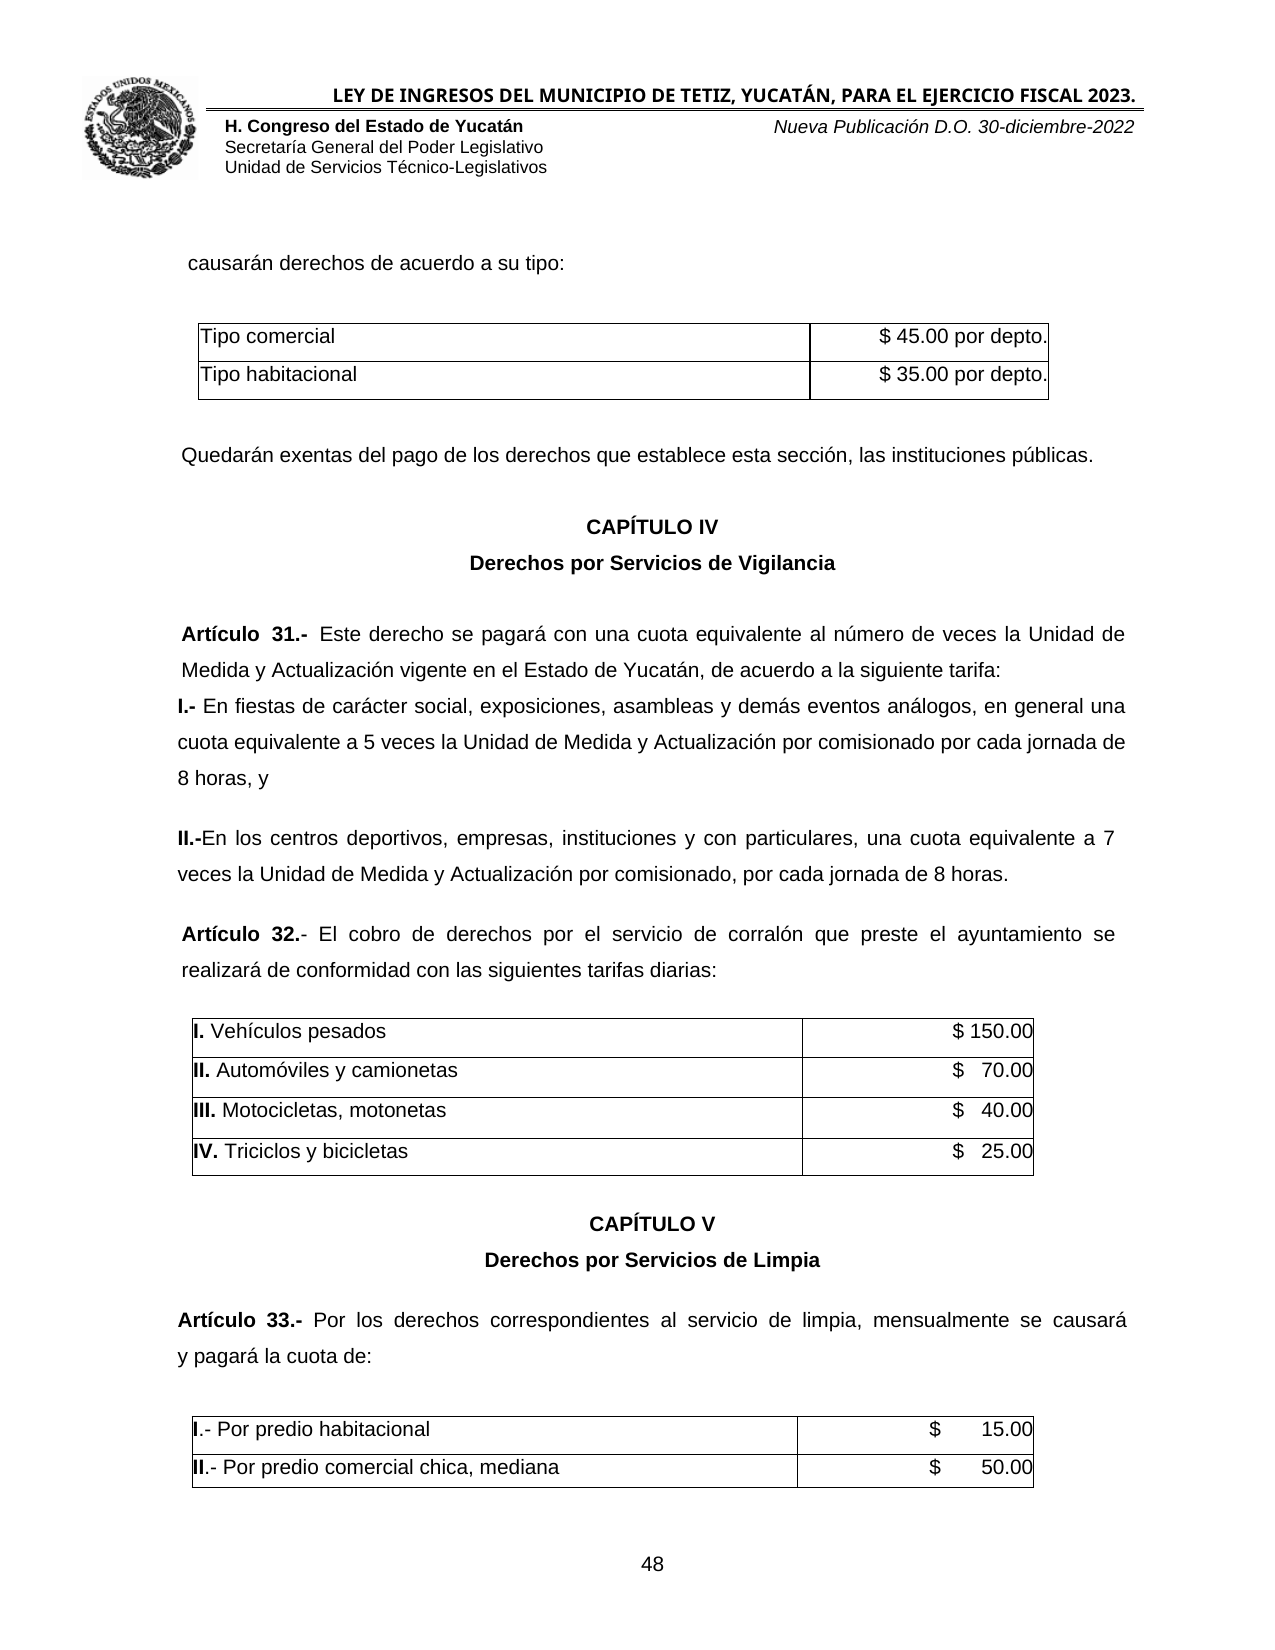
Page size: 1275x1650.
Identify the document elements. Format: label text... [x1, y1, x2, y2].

table_cell $ 40.00 [803, 1098, 1033, 1138]
text Artículo 31.- Este derecho se pagará con una cuota equivalente al número de veces la Unidad de Medida y Actualización vigente en el Estado de Yucatán, de acuerdo a la siguiente tarifa: [181, 622, 1127, 682]
table_header $ 45.00 por depto. [811, 324, 1048, 361]
table_cell IV. Triciclos y bicicletas [193, 1139, 802, 1175]
text II.-En los centros deportivos, empresas, instituciones y con particulares, una cuota equivalente a 7 veces la Unidad de Medida y Actualización por comisionado, por cada jornada de 8 horas. [177, 826, 1117, 886]
text Derechos por Servicios de Limpia [177, 1248, 1127, 1272]
text CAPÍTULO V [177, 1212, 1127, 1236]
text Artículo 33.- Por los derechos correspondientes al servicio de limpia, mensualmente se causará y pagará la cuota de: [177, 1308, 1127, 1368]
text I.- En fiestas de carácter social, exposiciones, asambleas y demás eventos análogos, en general una cuota equivalente a 5 veces la Unidad de Medida y Actualización por comisionado por cada jornada de 8 horas, y [177, 694, 1127, 790]
table_header I.- Por predio habitacional [193, 1417, 797, 1454]
table_cell $ 25.00 [803, 1139, 1033, 1175]
table_cell $ 70.00 [803, 1058, 1033, 1097]
table_cell III. Motocicletas, motonetas [193, 1098, 802, 1138]
table_cell $ 50.00 [798, 1455, 1033, 1487]
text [188, 251, 1127, 275]
table_cell II. Automóviles y camionetas [193, 1058, 802, 1097]
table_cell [193, 1455, 797, 1487]
table_header Tipo comercial [199, 324, 809, 361]
table_cell Tipo habitacional [199, 362, 809, 399]
table_header I. Vehículos pesados [193, 1019, 802, 1057]
table_header $ 15.00 [798, 1417, 1033, 1454]
text Artículo 32.- El cobro de derechos por el servicio de corralón que preste el ayuntamiento se realizará de conformidad con las siguientes tarifas diarias: [181, 922, 1117, 982]
text Quedarán exentas del pago de los derechos que establece esta sección, las instituciones públicas. [181, 443, 1127, 467]
text CAPÍTULO IV [177, 514, 1127, 538]
table_header $ 150.00 [803, 1019, 1033, 1057]
table_cell $ 35.00 por depto. [811, 362, 1048, 399]
text Derechos por Servicios de Vigilancia [177, 550, 1127, 574]
